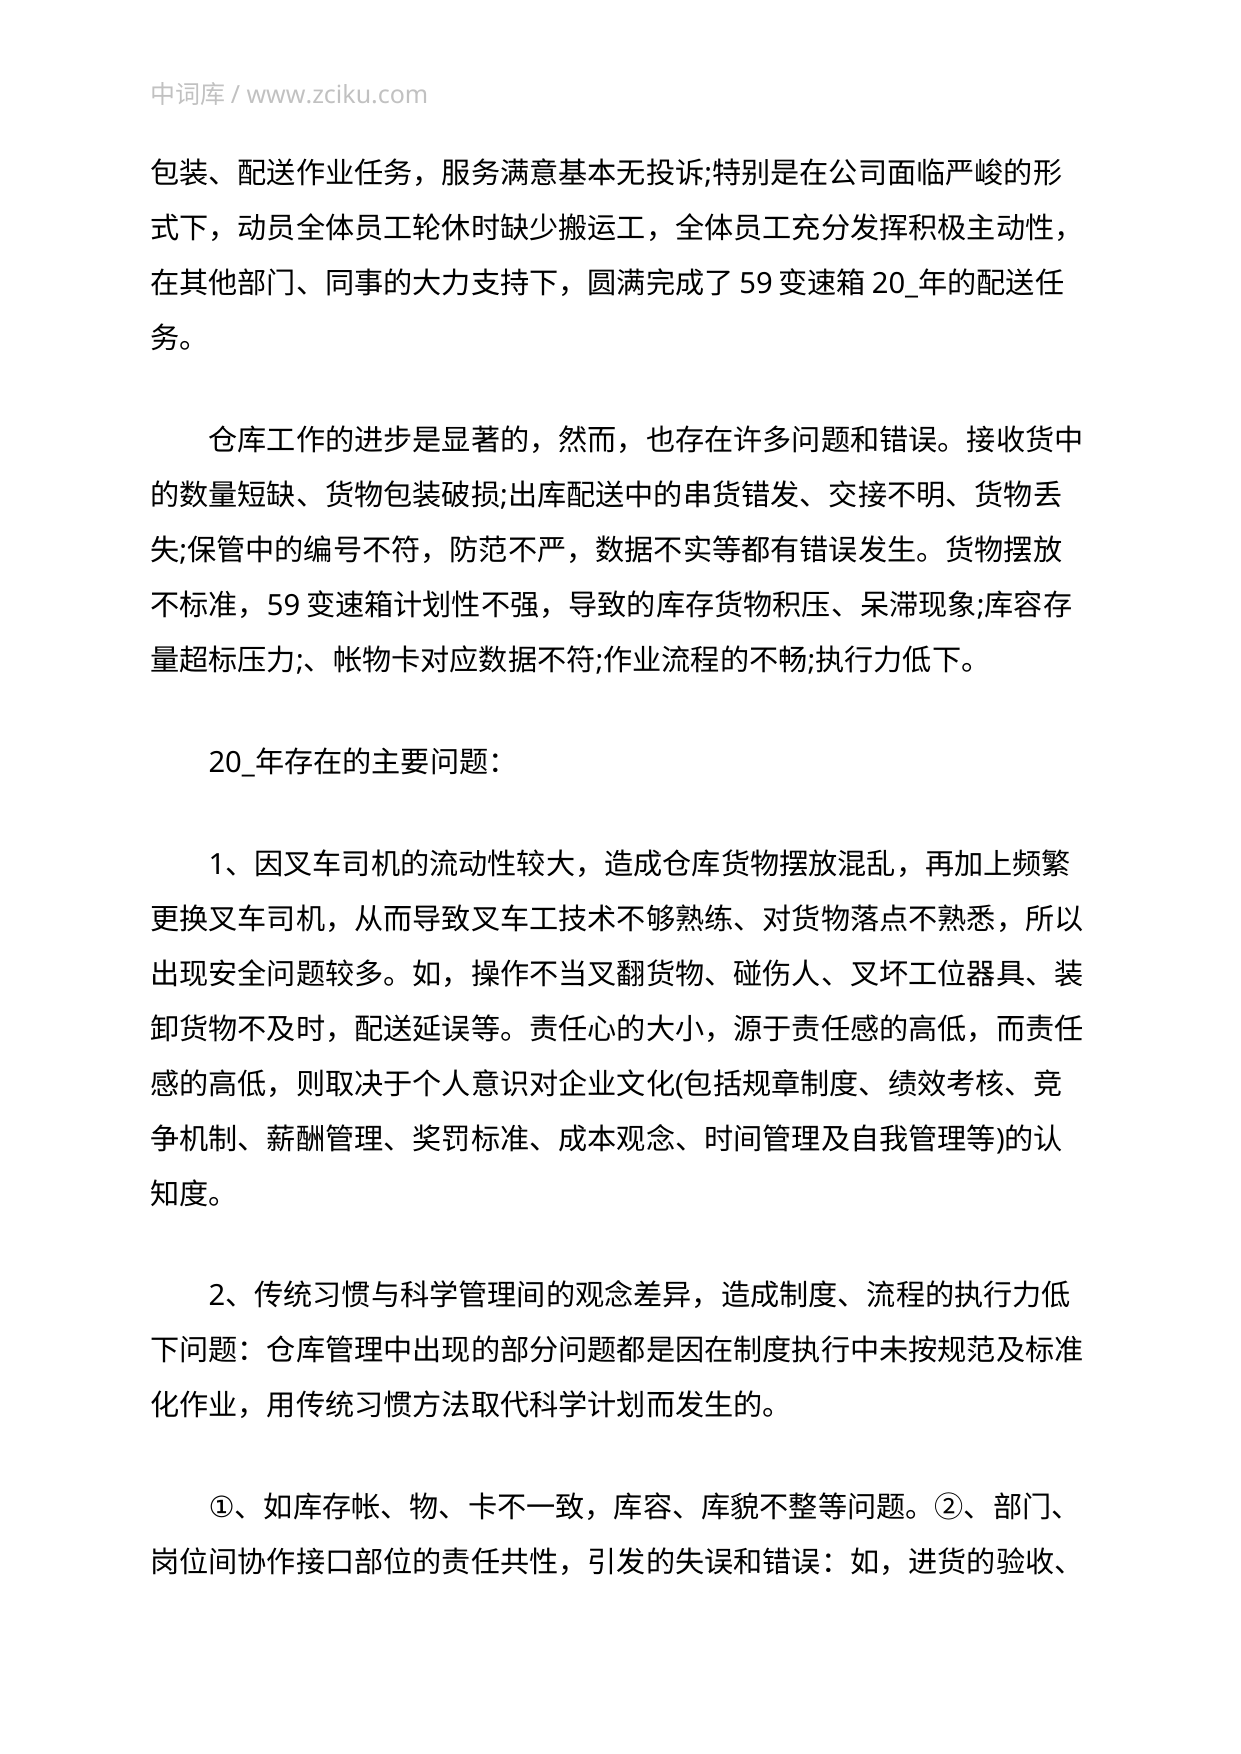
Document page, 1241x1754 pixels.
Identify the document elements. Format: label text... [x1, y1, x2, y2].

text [150, 1484, 1090, 1581]
text 1、因叉车司机的流动性较大，造成仓库货物摆放混乱，再加上频繁更换叉车司机，从而导致叉车工技术不够熟练、对货物落点不熟悉，所以出现安全问题较多。如，操作不当叉翻货物、碰伤人、叉坏工位器具、装卸货物不及时，配送延误等。责任心的大小，源于责任感的高低，而责任感的高低，则取决于个人意识对企业文化(包括规章制度、绩效考核、竞争机制、薪酬管理、奖罚标准、成本观念、时间管理及自我管理等)的认知度。 [150, 841, 1090, 1212]
text 2、传统习惯与科学管理间的观念差异，造成制度、流程的执行力低下问题：仓库管理中出现的部分问题都是因在制度执行中未按规范及标准化作业，用传统习惯方法取代科学计划而发生的。 [150, 1272, 1090, 1424]
text 20_年存在的主要问题： [150, 738, 1090, 781]
text 仓库工作的进步是显著的，然而，也存在许多问题和错误。接收货中的数量短缺、货物包装破损;出库配送中的串货错发、交接不明、货物丢失;保管中的编号不符，防范不严，数据不实等都有错误发生。货物摆放不标准，59变速箱计划性不强，导致的库存货物积压、呆滞现象;库容存量超标压力;、帐物卡对应数据不符;作业流程的不畅;执行力低下。 [150, 417, 1090, 679]
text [150, 150, 1090, 357]
